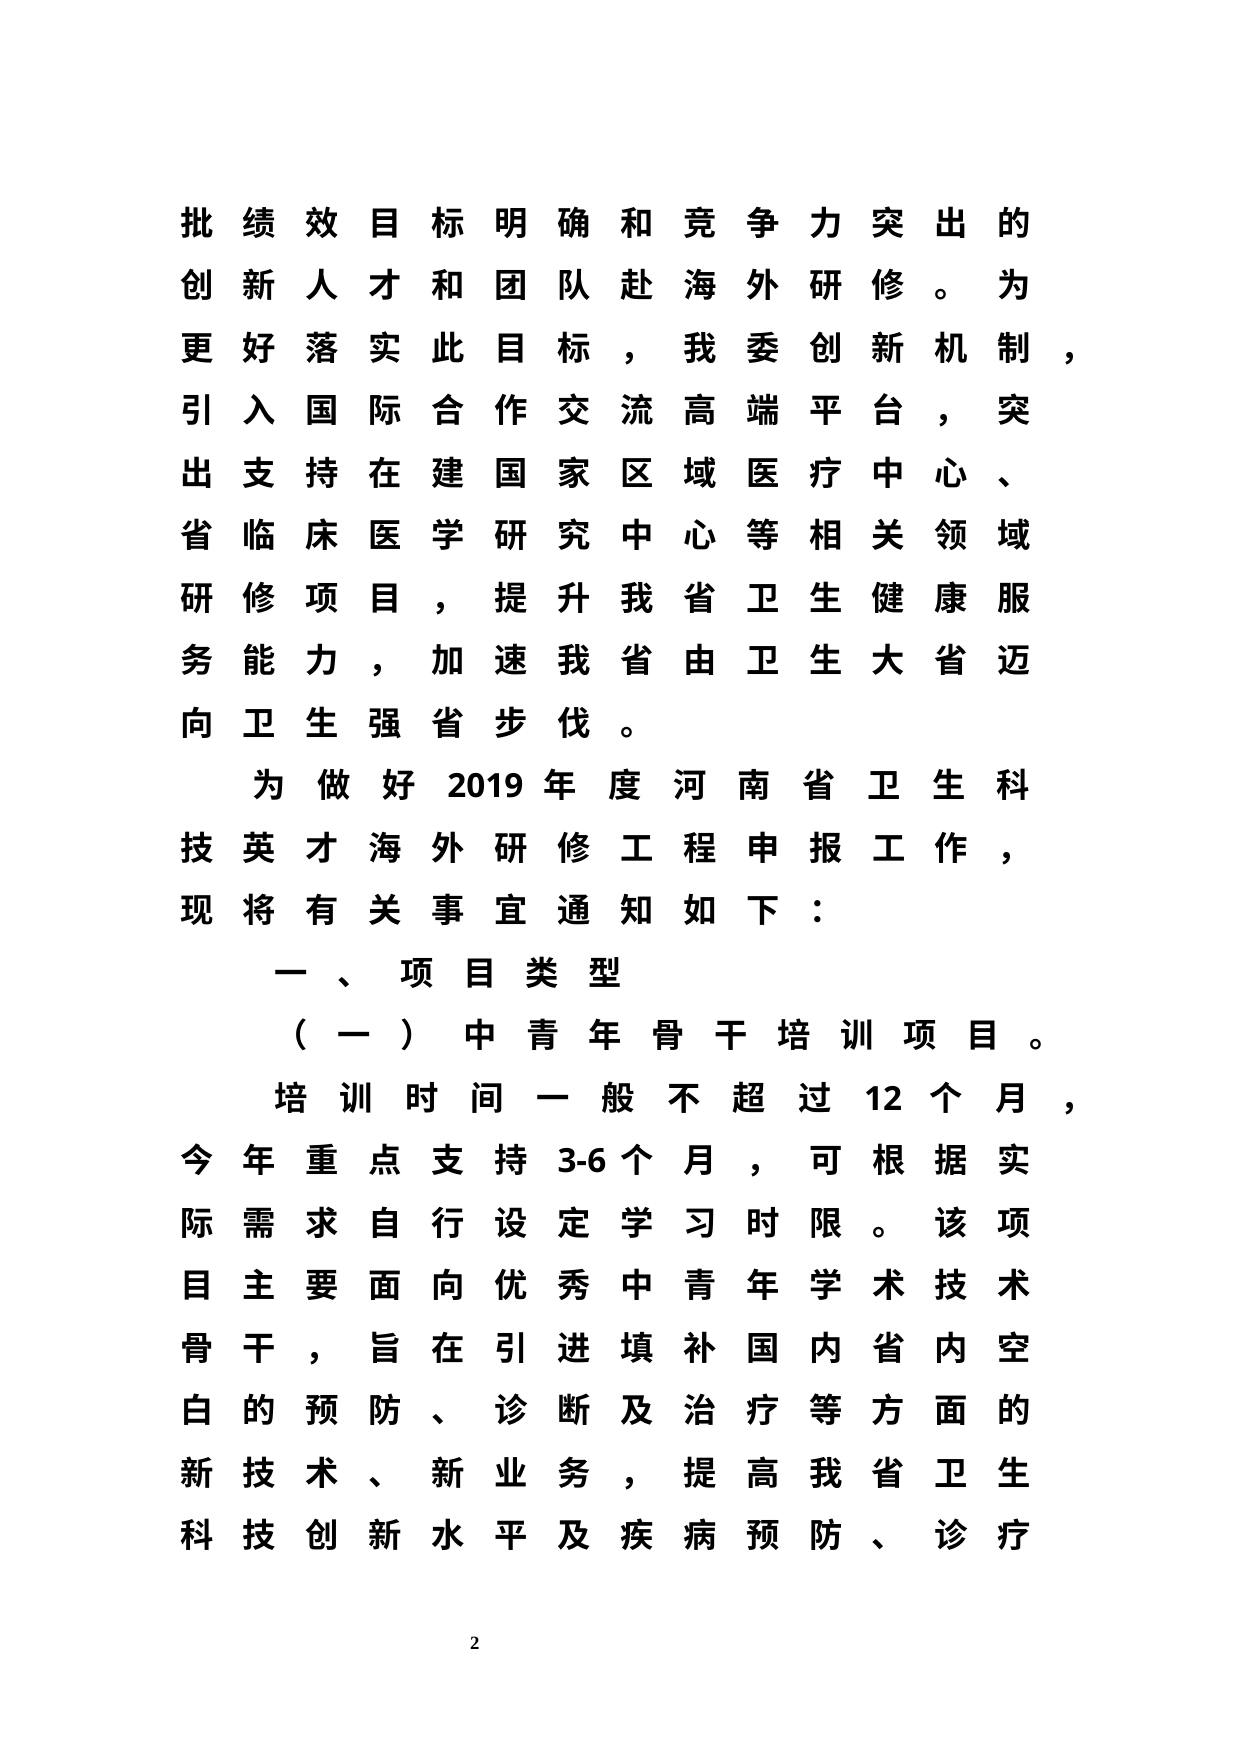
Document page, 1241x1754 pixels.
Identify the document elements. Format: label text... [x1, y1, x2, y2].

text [180, 1064, 1061, 1564]
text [180, 189, 1061, 752]
text 为做好2019年度河南省卫生科技英才海外研修工程申报工作，现将有关事宜通知如下： [180, 752, 1061, 939]
text 一、项目类型 [180, 939, 1061, 1002]
text （一）中青年骨干培训项目。 [180, 1002, 1061, 1064]
